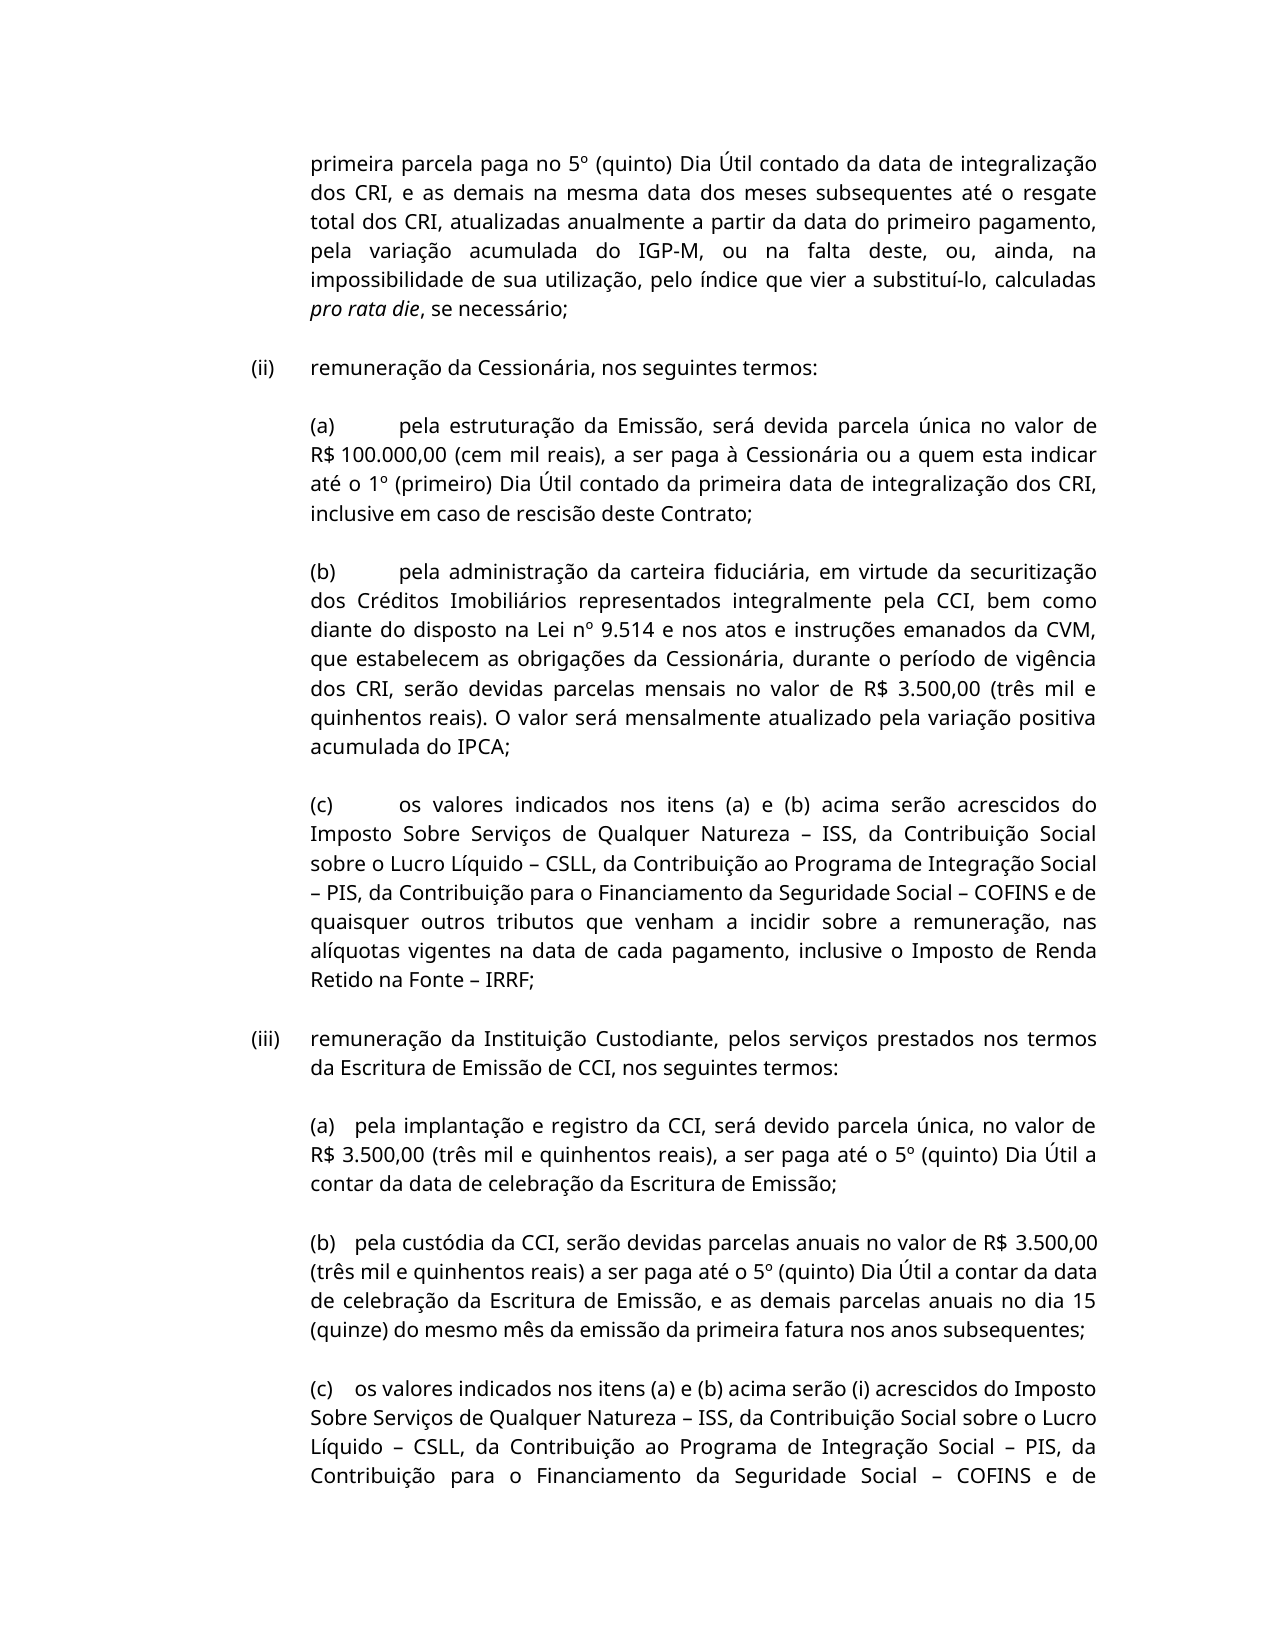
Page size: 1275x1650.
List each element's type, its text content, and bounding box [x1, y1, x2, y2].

text (ii) remuneração da Cessionária, nos seguintes termos: [251, 352, 1098, 381]
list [310, 1373, 1098, 1489]
text (c) os valores indicados nos itens (a) e (b) acima serão acrescidos do Imposto Sobre Serviços de Qualquer Natureza – ISS, da Contribuição Social sobre o Lucro Líquido – CSLL, da Contribuição ao Programa de Integração Social – PIS, da Contribuição para o Financiamento da Seguridade Social – COFINS e de quaisquer outros tributos que venham a incidir sobre a remuneração, nas alíquotas vigentes na data de cada pagamento, inclusive o Imposto de Renda Retido na Fonte – IRRF; [310, 789, 1098, 993]
list pela implantação e registro da CCI, será devido parcela única, no valor de R$ 3.500,00 (três mil e quinhentos reais), a ser paga até o 5º (quinto) Dia Útil a contar da data de celebração da Escritura de Emissão; [310, 1110, 1098, 1198]
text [251, 148, 1098, 323]
text (iii) remuneração da Instituição Custodiante, pelos serviços prestados nos termos da Escritura de Emissão de CCI, nos seguintes termos: [251, 1023, 1098, 1081]
text (b) pela administração da carteira fiduciária, em virtude da securitização dos Créditos Imobiliários representados integralmente pela CCI, bem como diante do disposto na Lei nº 9.514 e nos atos e instruções emanados da CVM, que estabelecem as obrigações da Cessionária, durante o período de vigência dos CRI, serão devidas parcelas mensais no valor de R$ 3.500,00 (três mil e quinhentos reais). O valor será mensalmente atualizado pela variação positiva acumulada do IPCA; [310, 556, 1098, 760]
text (a) pela estruturação da Emissão, será devida parcela única no valor de R$ 100.000,00 (cem mil reais), a ser paga à Cessionária ou a quem esta indicar até o 1º (primeiro) Dia Útil contado da primeira data de integralização dos CRI, inclusive em caso de rescisão deste Contrato; [310, 410, 1098, 527]
list pela custódia da CCI, serão devidas parcelas anuais no valor de R$ 3.500,00 (três mil e quinhentos reais) a ser paga até o 5º (quinto) Dia Útil a contar da data de celebração da Escritura de Emissão, e as demais parcelas anuais no dia 15 (quinze) do mesmo mês da emissão da primeira fatura nos anos subsequentes; [310, 1227, 1098, 1343]
